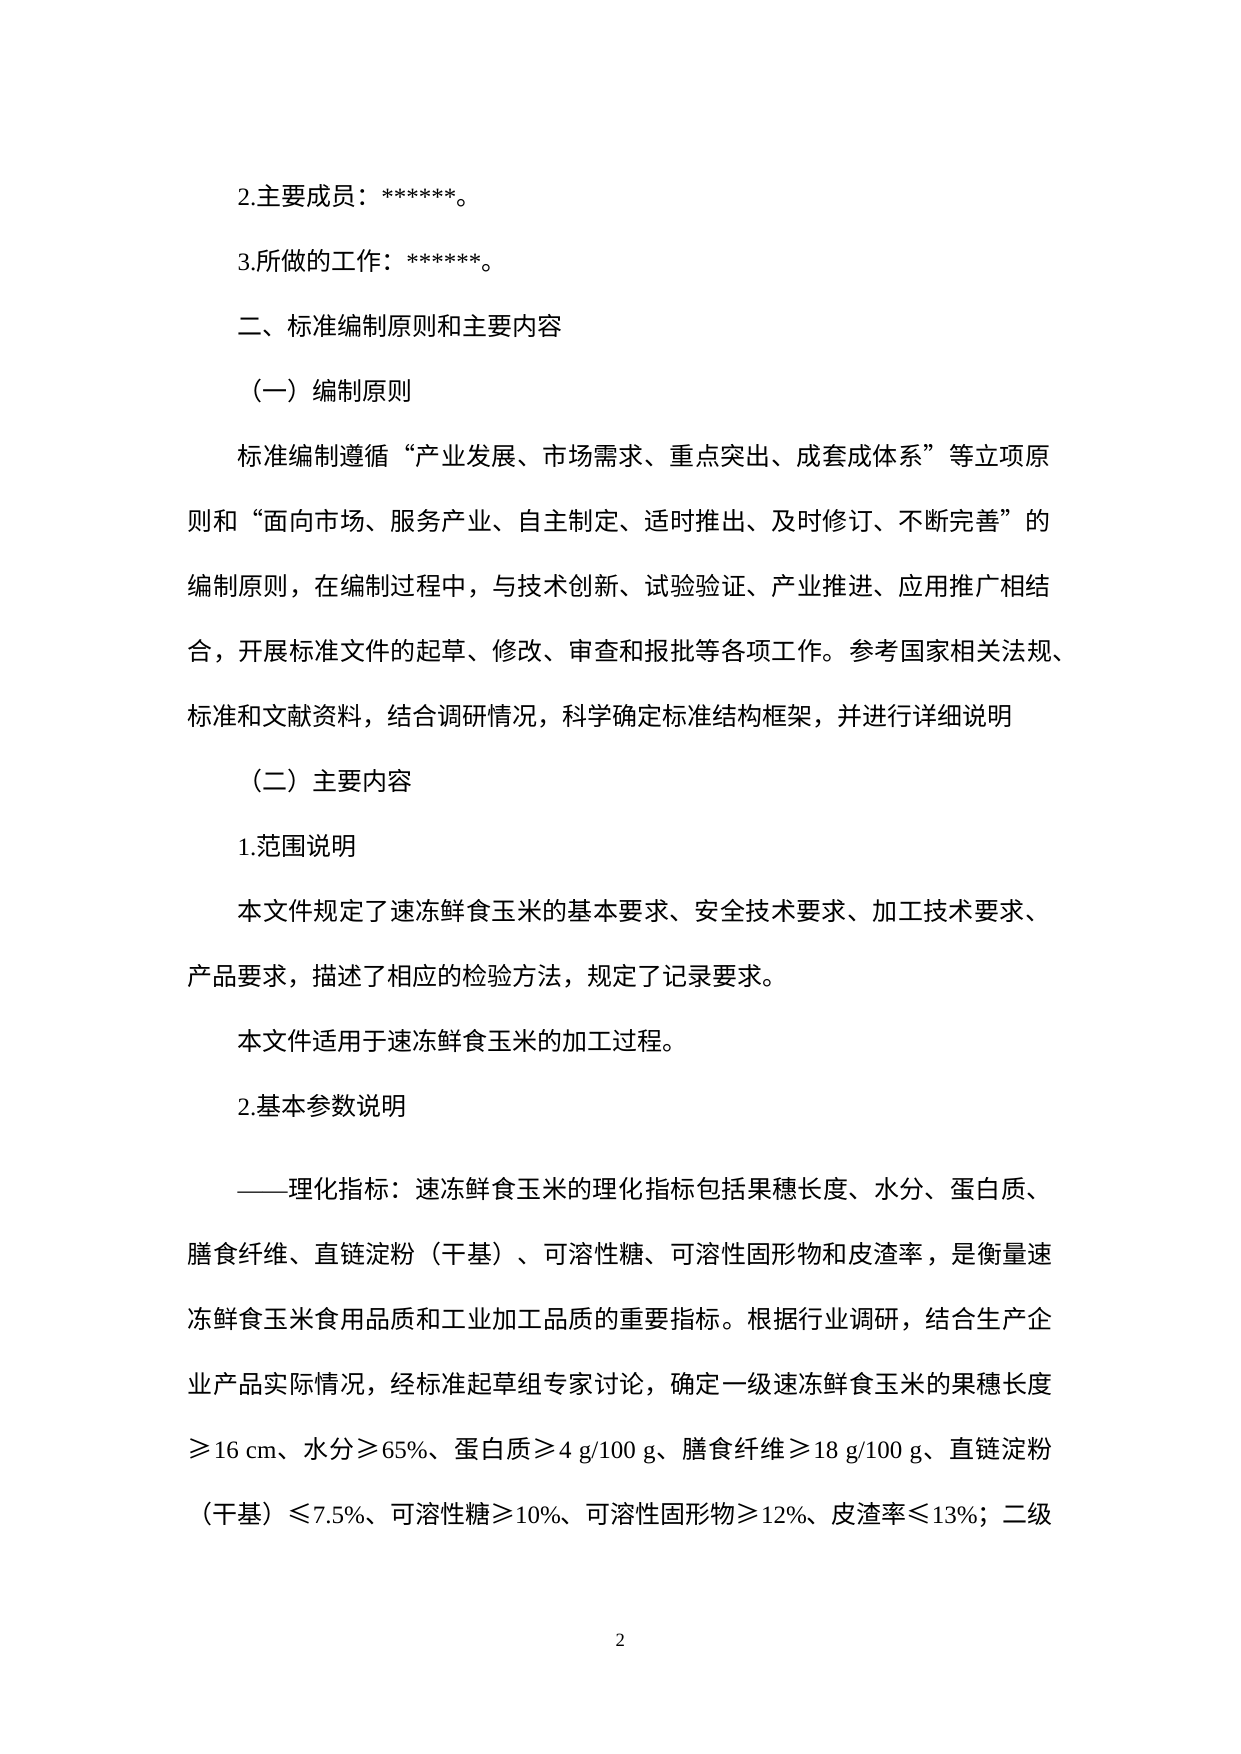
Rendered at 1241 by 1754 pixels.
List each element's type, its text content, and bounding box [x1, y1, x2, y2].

text 1.范围说明 [187, 812, 1053, 877]
text 本文件规定了速冻鲜食玉米的基本要求、安全技术要求、加工技术要求、产品要求，描述了相应的检验方法，规定了记录要求。 [187, 877, 1053, 1007]
text 3.所做的工作：******。 [187, 227, 1053, 292]
text 本文件适用于速冻鲜食玉米的加工过程。 [187, 1007, 1053, 1072]
text 标准编制遵循“产业发展、市场需求、重点突出、成套成体系”等立项原则和“面向市场、服务产业、自主制定、适时推出、及时修订、不断完善”的编制原则，在编制过程中，与技术创新、试验验证、产业推进、应用推广相结合，开展标准文件的起草、修改、审查和报批等各项工作。参考国家相关法规、标准和文献资料，结合调研情况，科学确定标准结构框架，并进行详细说明 [187, 422, 1053, 747]
text 2.基本参数说明 [187, 1072, 1053, 1137]
text 2.主要成员：******。 [187, 162, 1053, 227]
text （二）主要内容 [187, 747, 1053, 812]
text 二、标准编制原则和主要内容 [187, 292, 1053, 357]
text （一）编制原则 [187, 357, 1053, 422]
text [187, 1155, 1053, 1545]
